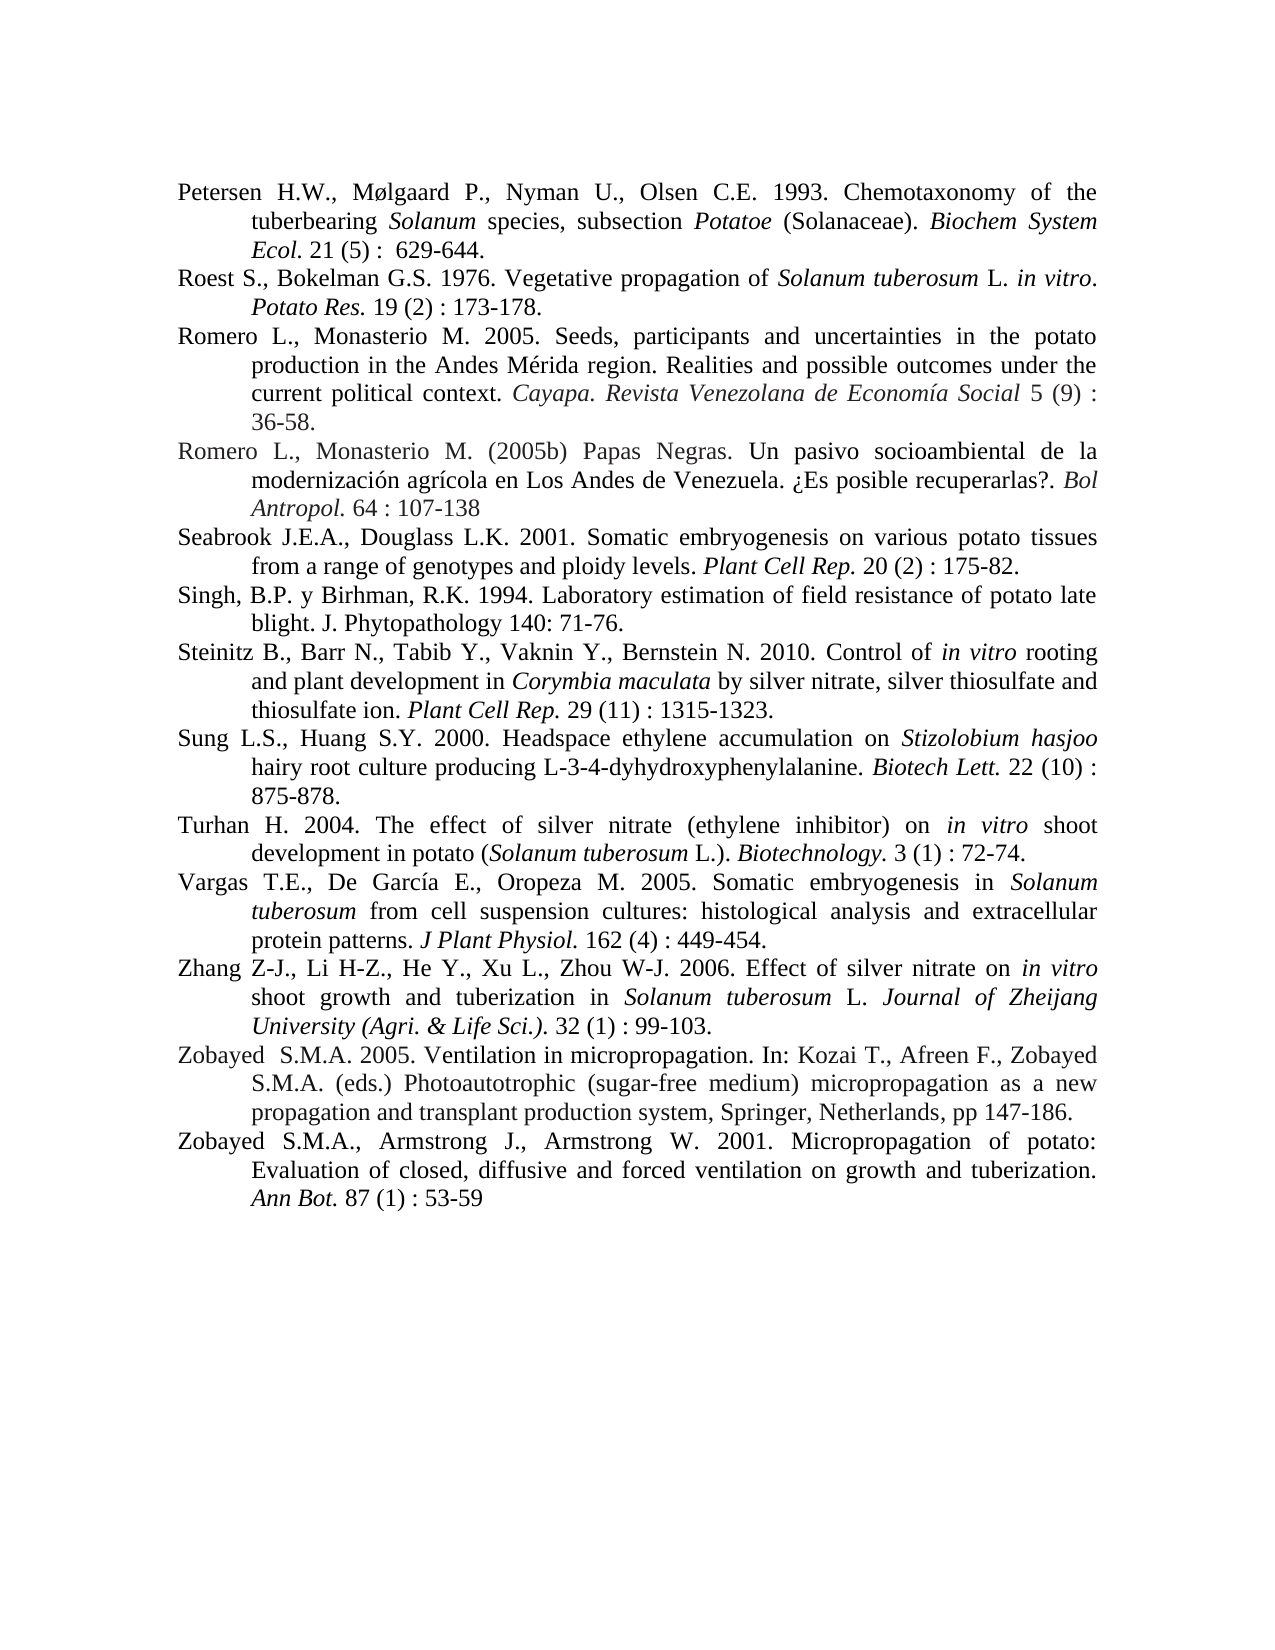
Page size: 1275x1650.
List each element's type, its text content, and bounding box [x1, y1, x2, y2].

text Seabrook J.E.A., Douglass L.K. 2001. Somatic embryogenesis on various potato tissues from a range of genotypes and ploidy levels. Plant Cell Rep. 20 (2) : 175-82. [177, 522, 1098, 580]
text Sung L.S., Huang S.Y. 2000. Headspace ethylene accumulation on Stizolobium hasjoo hairy root culture producing L-3-4-dyhydroxyphenylalanine. Biotech Lett. 22 (10) : 875-878. [177, 723, 1098, 810]
text Zhang Z-J., Li H-Z., He Y., Xu L., Zhou W-J. 2006. Effect of silver nitrate on in vitro shoot growth and tuberization in Solanum tuberosum L. Journal of Zheijang University (Agri. & Life Sci.). 32 (1) : 99-103. [177, 953, 1098, 1040]
text Petersen H.W., Mølgaard P., Nyman U., Olsen C.E. 1993. Chemotaxonomy of the tuberbearing Solanum species, subsection Potatoe (Solanaceae). Biochem System Ecol. 21 (5) : 629-644. [177, 177, 1098, 263]
text Singh, B.P. y Birhman, R.K. 1994. Laboratory estimation of field resistance of potato late blight. J. Phytopathology 140: 71-76. [177, 580, 1098, 637]
text Zobayed S.M.A., Armstrong J., Armstrong W. 2001. Micropropagation of potato: Evaluation of closed, diffusive and forced ventilation on growth and tuberization. Ann Bot. 87 (1) : 53-59 [177, 1126, 1098, 1212]
text Turhan H. 2004. The effect of silver nitrate (ethylene inhibitor) on in vitro shoot development in potato (Solanum tuberosum L.). Biotechnology. 3 (1) : 72-74. [177, 810, 1098, 867]
text Vargas T.E., De García E., Oropeza M. 2005. Somatic embryogenesis in Solanum tuberosum from cell suspension cultures: histological analysis and extracellular protein patterns. J Plant Physiol. 162 (4) : 449-454. [177, 867, 1098, 953]
text Zobayed S.M.A. 2005. Ventilation in micropropagation. In: Kozai T., Afreen F., Zobayed S.M.A. (eds.) Photoautotrophic (sugar-free medium) micropropagation as a new propagation and transplant production system, Springer, Netherlands, pp 147-186. [177, 1040, 1098, 1126]
text Roest S., Bokelman G.S. 1976. Vegetative propagation of Solanum tuberosum L. in vitro. Potato Res. 19 (2) : 173-178. [177, 263, 1098, 321]
text Romero L., Monasterio M. (2005b) Papas Negras. Un pasivo socioambiental de la modernización agrícola en Los Andes de Venezuela. ¿Es posible recuperarlas?. Bol Antropol. 64 : 107-138 [177, 436, 1098, 522]
text Romero L., Monasterio M. 2005. Seeds, participants and uncertainties in the potato production in the Andes Mérida region. Realities and possible outcomes under the current political context. Cayapa. Revista Venezolana de Economía Social 5 (9) : 36-58. [177, 321, 1098, 436]
text Steinitz B., Barr N., Tabib Y., Vaknin Y., Bernstein N. 2010. Control of in vitro rooting and plant development in Corymbia maculata by silver nitrate, silver thiosulfate and thiosulfate ion. Plant Cell Rep. 29 (11) : 1315-1323. [177, 637, 1098, 723]
